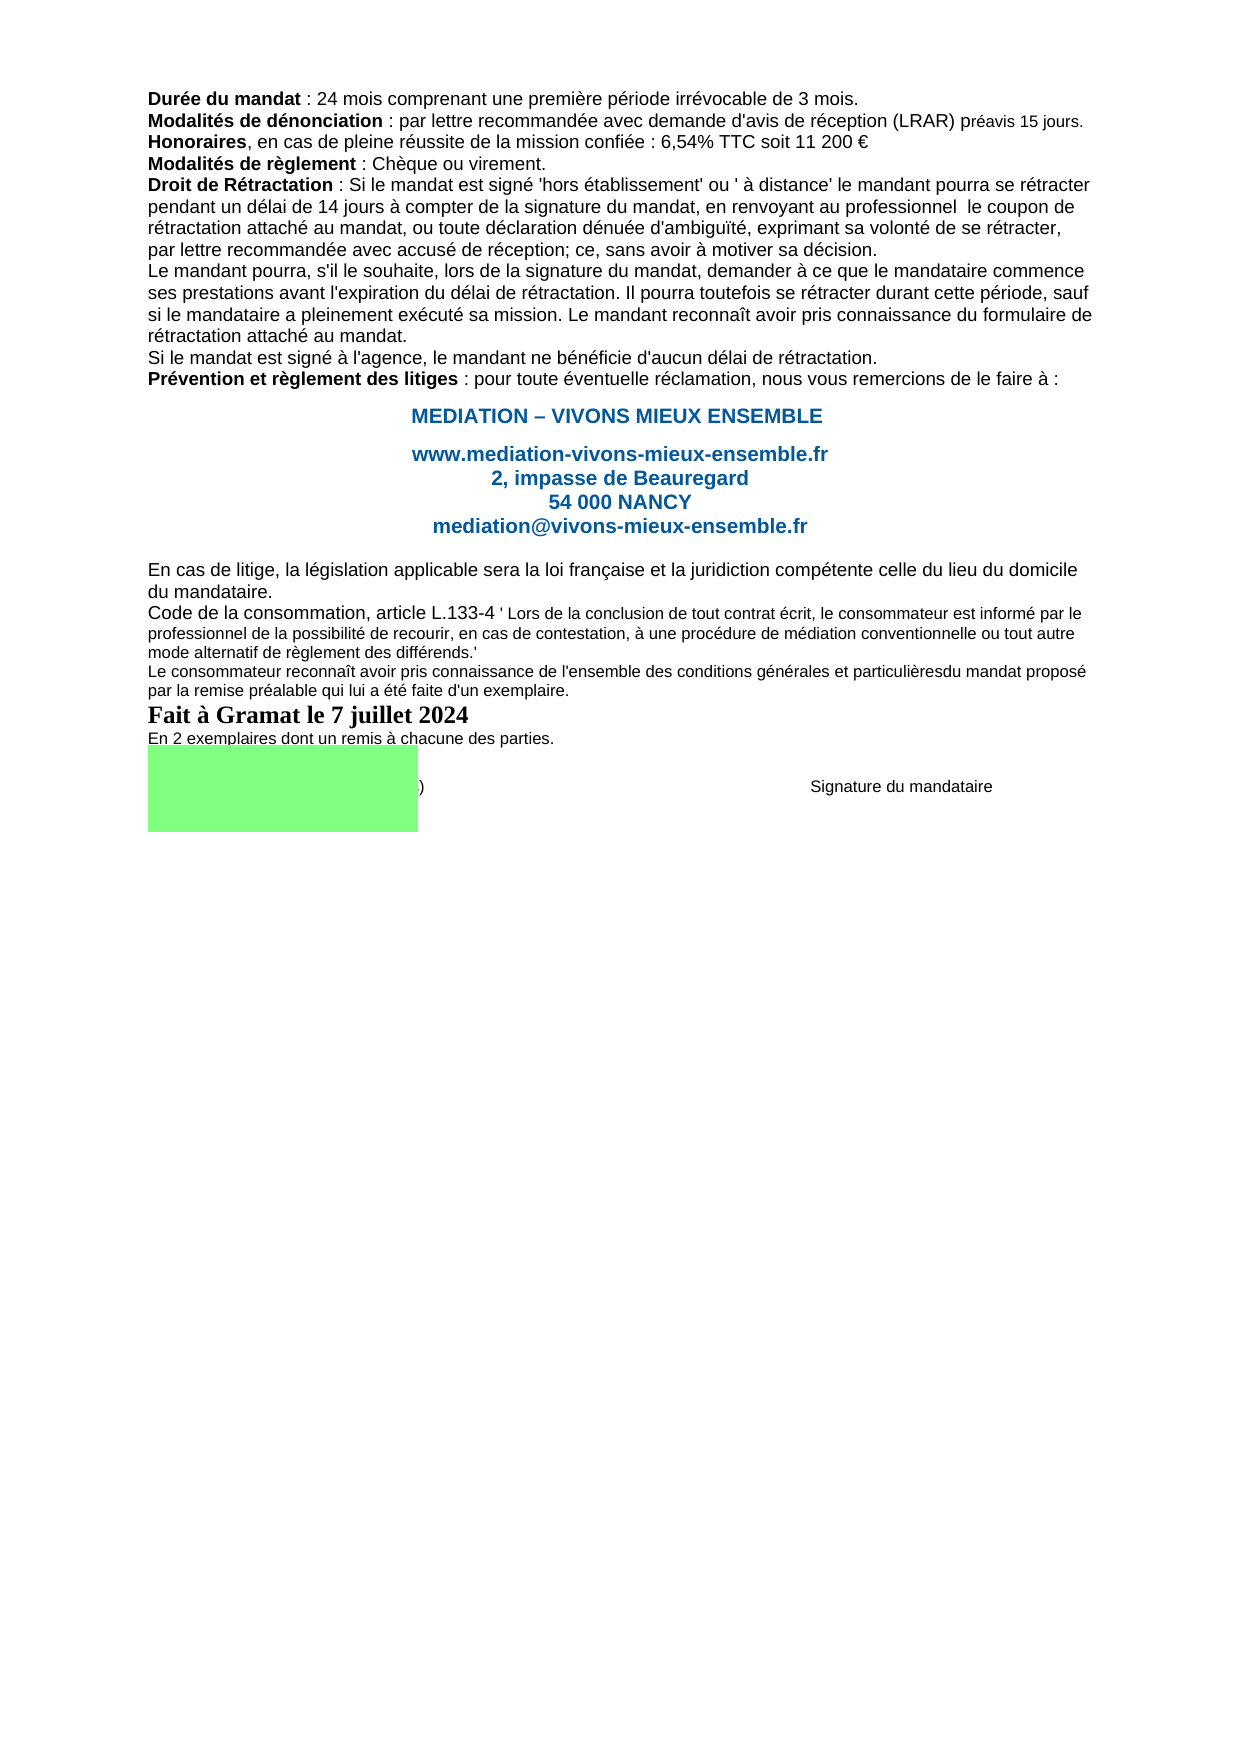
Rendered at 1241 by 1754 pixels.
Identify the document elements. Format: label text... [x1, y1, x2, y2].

text Signature(s) du (des) consomateur(s) Signature du mandataire [418, 777, 1092, 796]
text Si le mandat est signé à l'agence, le mandant ne bénéficie d'aucun délai de rétractation. [148, 347, 1092, 368]
text MEDIATION – VIVONS MIEUX ENSEMBLE [148, 404, 1092, 428]
text En 2 exemplaires dont un remis à chacune des parties. [148, 729, 1092, 748]
text Honoraires, en cas de pleine réussite de la mission confiée : 6,54% TTC soit 11 200 € [148, 131, 1092, 152]
text En cas de litige, la législation applicable sera la loi française et la juridiction compétente celle du lieu du domicile du mandataire. [148, 559, 1092, 602]
text Modalités de dénonciation : par lettre recommandée avec demande d'avis de réception (LRAR) préavis 15 jours. [148, 109, 1092, 131]
text Durée du mandat : 24 mois comprenant une première période irrévocable de 3 mois. [148, 88, 1092, 109]
text Fait à Gramat le 7 juillet 2024 [148, 700, 1092, 729]
text 2, impasse de Beauregard [148, 466, 1092, 489]
text mediation@vivons-mieux-ensemble.fr [148, 513, 1092, 537]
text Le consommateur reconnaît avoir pris connaissance de l'ensemble des conditions générales et particulièresdu mandat proposé par la remise préalable qui lui a été faite d'un exemplaire. [148, 662, 1092, 700]
text 54 000 NANCY [148, 489, 1092, 513]
text Prévention et règlement des litiges : pour toute éventuelle réclamation, nous vous remercions de le faire à : [148, 368, 1092, 390]
text Droit de Rétractation : Si le mandat est signé 'hors établissement' ou ' à distance' le mandant pourra se rétracter pendant un délai de 14 jours à compter de la signature du mandat, en renvoyant au professionnel le coupon de rétractation attaché au mandat, ou toute déclaration dénuée d'ambiguïté, exprimant sa volonté de se rétracter, par lettre recommandée avec accusé de réception; ce, sans avoir à motiver sa décision. [148, 174, 1092, 260]
text www.mediation-vivons-mieux-ensemble.fr [148, 442, 1092, 466]
text Code de la consommation, article L.133-4 ' Lors de la conclusion de tout contrat écrit, le consommateur est informé par le professionnel de la possibilité de recourir, en cas de contestation, à une procédure de médiation conventionnelle ou tout autre mode alternatif de règlement des différends.' [148, 602, 1092, 662]
text Modalités de règlement : Chèque ou virement. [148, 152, 1092, 174]
text Le mandant pourra, s'il le souhaite, lors de la signature du mandat, demander à ce que le mandataire commence ses prestations avant l'expiration du délai de rétractation. Il pourra toutefois se rétracter durant cette période, sauf si le mandataire a pleinement exécuté sa mission. Le mandant reconnaît avoir pris connaissance du formulaire de rétractation attaché au mandat. [148, 260, 1092, 347]
